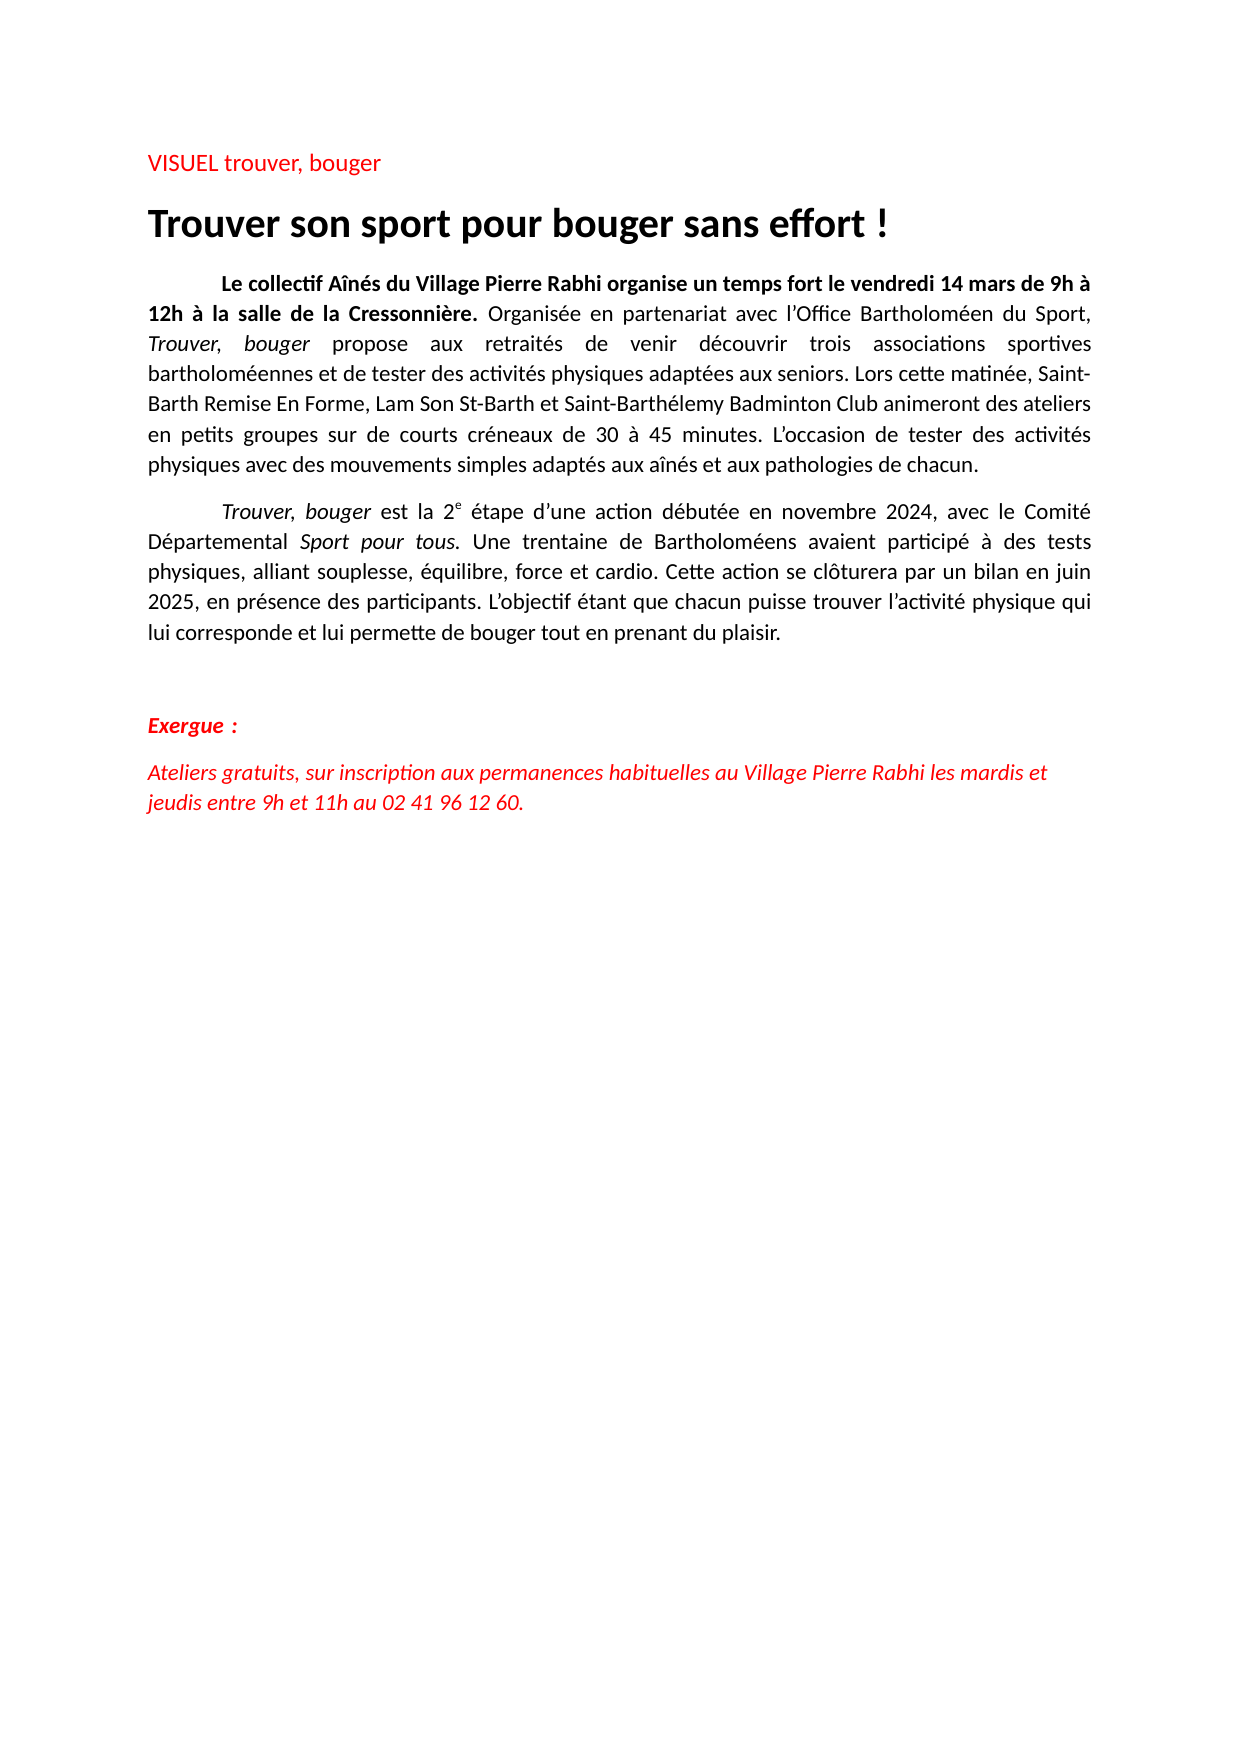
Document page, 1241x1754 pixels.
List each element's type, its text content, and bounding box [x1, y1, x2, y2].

list Le collectif Aînés du Village Pierre Rabhi organise un temps fort le vendredi 14 mars de 9h à 12h à la salle de la Cressonnière. Organisée en partenariat avec l’Office Bartholoméen du Sport, Trouver, bouger propose aux retraités de venir découvrir trois associations sportives bartholoméennes et de tester des activités physiques adaptées aux seniors. Lors cette matinée, Saint-Barth Remise En Forme, Lam Son St-Barth et Saint-Barthélemy Badminton Club animeront des ateliers en petits groupes sur de courts créneaux de 30 à 45 minutes. L’occasion de tester des activités physiques avec des mouvements simples adaptés aux aînés et aux pathologies de chacun. [148, 269, 1093, 478]
text Exergue : [148, 711, 1093, 739]
list Trouver, bouger est la 2e étape d’une action débutée en novembre 2024, avec le Comité Départemental Sport pour tous. Une trentaine de Bartholoméens avaient participé à des tests physiques, alliant souplesse, équilibre, force et cardio. Cette action se clôturera par un bilan en juin 2025, en présence des participants. L’objectif étant que chacun puisse trouver l’activité physique qui lui corresponde et lui permette de bouger tout en prenant du plaisir. [148, 497, 1093, 646]
text Ateliers gratuits, sur inscription aux permanences habituelles au Village Pierre Rabhi les mardis et jeudis entre 9h et 11h au 02 41 96 12 60. [148, 758, 1093, 817]
text VISUEL trouver, bouger [148, 148, 1093, 178]
text Trouver son sport pour bouger sans effort ! [148, 197, 1093, 248]
